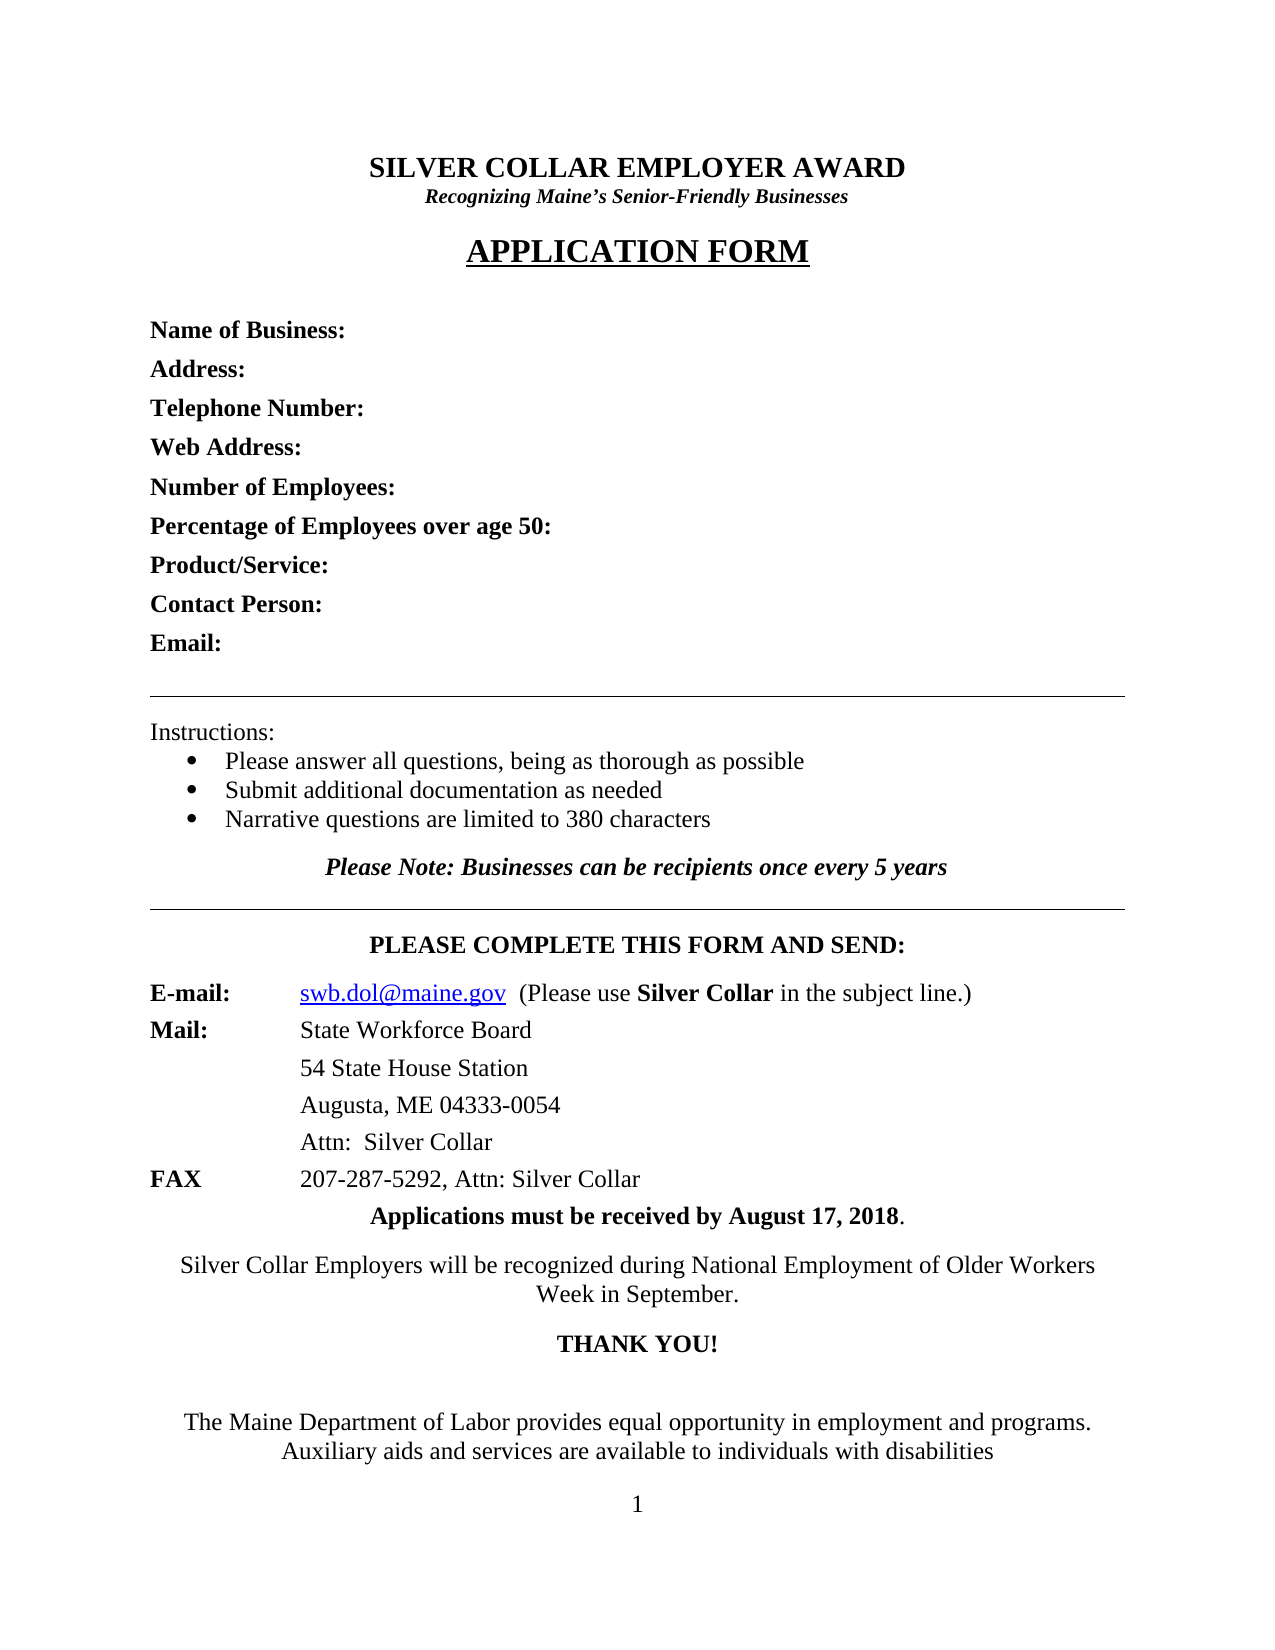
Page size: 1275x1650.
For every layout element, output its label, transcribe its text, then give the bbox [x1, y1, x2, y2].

text Please complete this form and send: [150, 931, 1125, 959]
text E-mail: swb.dol@maine.gov (Please use Silver Collar in the subject line.) [150, 978, 1125, 1007]
text Please Note: Businesses can be recipients once every 5 years [150, 852, 1125, 880]
text 54 State House Station [150, 1053, 1125, 1081]
text THANK YOU! [150, 1329, 1125, 1358]
text Contact Person: [150, 589, 1125, 618]
text APPLICATION FORM [150, 232, 1125, 270]
text Silver Collar Employer AWARD [150, 150, 1125, 183]
text Number of Employees: [150, 472, 1125, 500]
text Telephone Number: [150, 393, 1125, 422]
text Name of Business: [150, 315, 1125, 344]
text Recognizing Maine’s Senior-Friendly Businesses [150, 183, 1125, 208]
text Attn: Silver Collar [150, 1127, 1125, 1156]
text The Maine Department of Labor provides equal opportunity in employment and programs. Auxiliary aids and services are available to individuals with disabilities [150, 1407, 1125, 1465]
text Email: [150, 628, 1125, 657]
list Please answer all questions, being as thorough as possible [187, 746, 1125, 775]
text Silver Collar Employers will be recognized during National Employment of Older Workers Week in September. [150, 1251, 1125, 1308]
text Instructions: [150, 717, 1125, 746]
list Submit additional documentation as needed [187, 775, 1125, 804]
text Percentage of Employees over age 50: [150, 511, 1125, 539]
text Web Address: [150, 432, 1125, 461]
text Mail: State Workforce Board [150, 1016, 1125, 1044]
text Applications must be received by August 17, 2018. [150, 1201, 1125, 1230]
text Augusta, ME 04333-0054 [150, 1090, 1125, 1118]
text Address: [150, 354, 1125, 383]
list Narrative questions are limited to 380 characters [187, 804, 1125, 832]
text Product/Service: [150, 550, 1125, 579]
text FAX 207-287-5292, Attn: Silver Collar [150, 1164, 1125, 1193]
